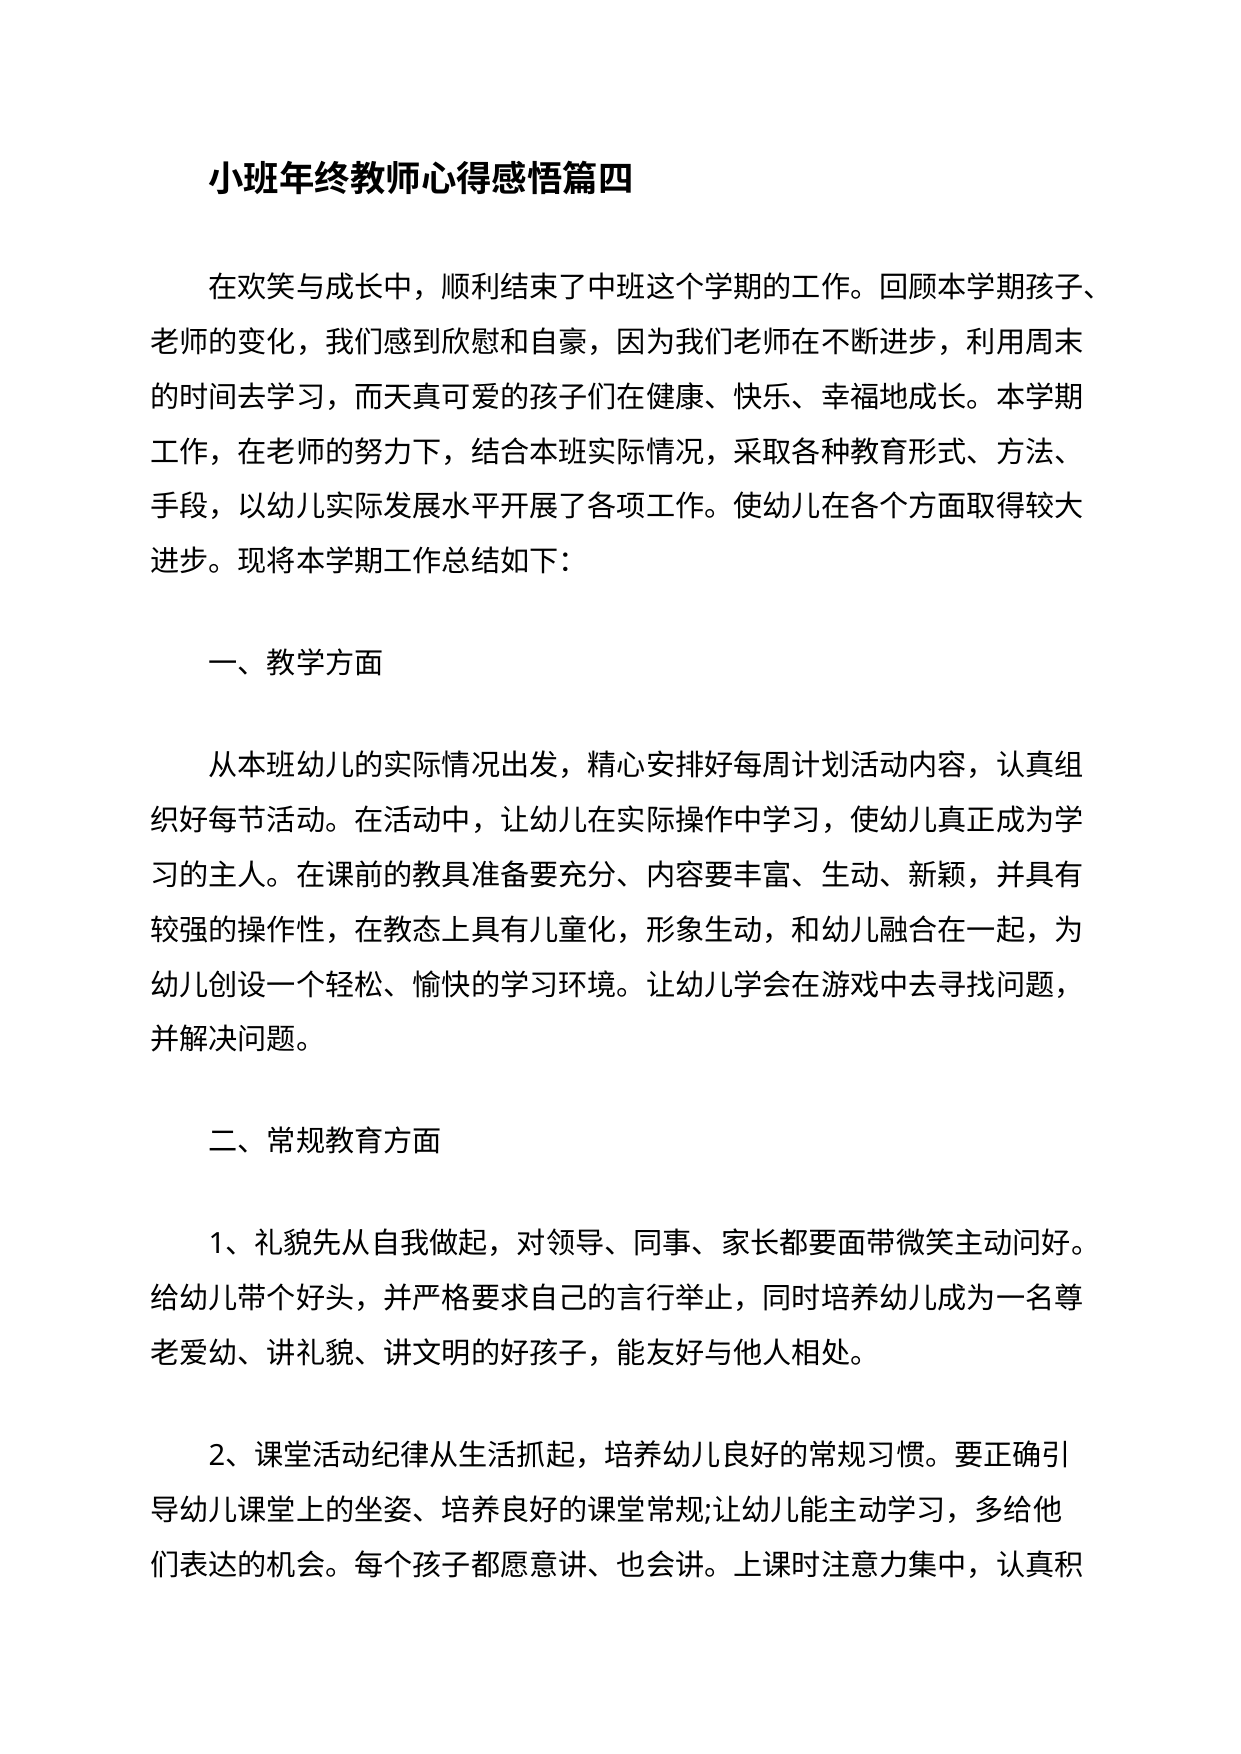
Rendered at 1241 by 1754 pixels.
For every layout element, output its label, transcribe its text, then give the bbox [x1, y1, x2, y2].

text 一、教学方面 [150, 640, 1090, 682]
text 小班年终教师心得感悟篇四 [150, 150, 1090, 201]
text 从本班幼儿的实际情况出发，精心安排好每周计划活动内容，认真组织好每节活动。在活动中，让幼儿在实际操作中学习，使幼儿真正成为学习的主人。在课前的教具准备要充分、内容要丰富、生动、新颖，并具有较强的操作性，在教态上具有儿童化，形象生动，和幼儿融合在一起，为幼儿创设一个轻松、愉快的学习环境。让幼儿学会在游戏中去寻找问题，并解决问题。 [150, 741, 1090, 1058]
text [150, 1431, 1090, 1583]
text 在欢笑与成长中，顺利结束了中班这个学期的工作。回顾本学期孩子、老师的变化，我们感到欣慰和自豪，因为我们老师在不断进步，利用周末的时间去学习，而天真可爱的孩子们在健康、快乐、幸福地成长。本学期工作，在老师的努力下，结合本班实际情况，采取各种教育形式、方法、手段，以幼儿实际发展水平开展了各项工作。使幼儿在各个方面取得较大进步。现将本学期工作总结如下： [150, 263, 1090, 580]
text 二、常规教育方面 [150, 1118, 1090, 1160]
text 1、礼貌先从自我做起，对领导、同事、家长都要面带微笑主动问好。给幼儿带个好头，并严格要求自己的言行举止，同时培养幼儿成为一名尊老爱幼、讲礼貌、讲文明的好孩子，能友好与他人相处。 [150, 1219, 1090, 1372]
